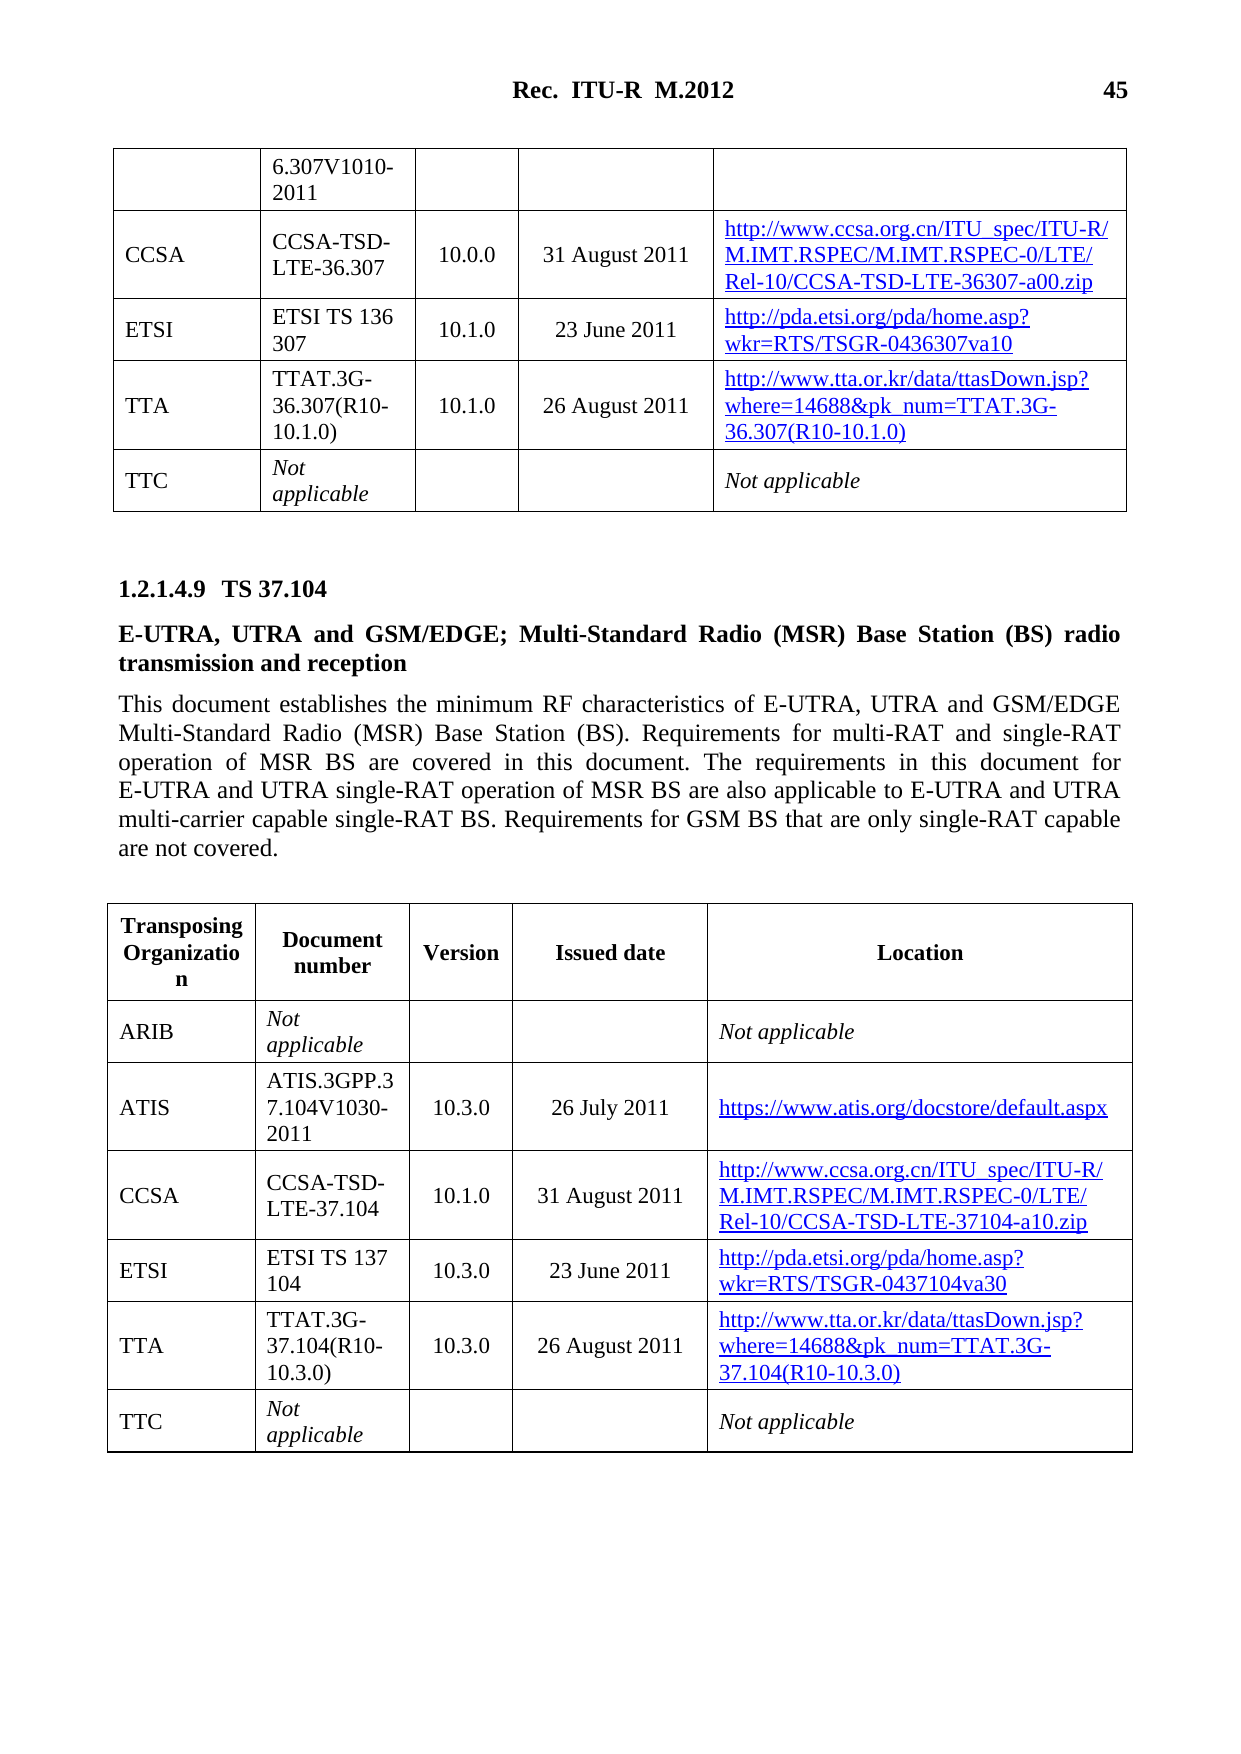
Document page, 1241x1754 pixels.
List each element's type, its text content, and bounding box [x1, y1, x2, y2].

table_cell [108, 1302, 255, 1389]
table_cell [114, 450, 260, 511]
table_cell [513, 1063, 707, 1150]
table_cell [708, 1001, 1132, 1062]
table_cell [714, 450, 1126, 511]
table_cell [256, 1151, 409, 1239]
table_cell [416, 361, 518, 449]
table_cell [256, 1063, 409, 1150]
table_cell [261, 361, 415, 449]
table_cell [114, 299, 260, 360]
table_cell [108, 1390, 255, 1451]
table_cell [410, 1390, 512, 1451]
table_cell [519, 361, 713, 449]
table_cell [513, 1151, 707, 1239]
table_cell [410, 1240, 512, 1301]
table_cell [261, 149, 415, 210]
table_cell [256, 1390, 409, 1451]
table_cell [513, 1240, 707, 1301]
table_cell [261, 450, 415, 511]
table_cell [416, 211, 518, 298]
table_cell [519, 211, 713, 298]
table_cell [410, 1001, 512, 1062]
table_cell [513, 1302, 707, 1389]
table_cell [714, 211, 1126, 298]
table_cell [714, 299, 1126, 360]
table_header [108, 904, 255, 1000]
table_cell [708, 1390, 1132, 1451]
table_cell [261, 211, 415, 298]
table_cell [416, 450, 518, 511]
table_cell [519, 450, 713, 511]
text This document establishes the minimum RF characteristics of E-UTRA, UTRA and GSM/EDGE Multi-Standard Radio (MSR) Base Station (BS). Requirements for multi-RAT and single-RAT operation of MSR BS are covered in this document. The requirements in this document for E-UTRA and UTRA single-RAT operation of MSR BS are also applicable to E-UTRA and UTRA multi-carrier capable single-RAT BS. Requirements for GSM BS that are only single-RAT capable are not covered. [118, 689, 1122, 862]
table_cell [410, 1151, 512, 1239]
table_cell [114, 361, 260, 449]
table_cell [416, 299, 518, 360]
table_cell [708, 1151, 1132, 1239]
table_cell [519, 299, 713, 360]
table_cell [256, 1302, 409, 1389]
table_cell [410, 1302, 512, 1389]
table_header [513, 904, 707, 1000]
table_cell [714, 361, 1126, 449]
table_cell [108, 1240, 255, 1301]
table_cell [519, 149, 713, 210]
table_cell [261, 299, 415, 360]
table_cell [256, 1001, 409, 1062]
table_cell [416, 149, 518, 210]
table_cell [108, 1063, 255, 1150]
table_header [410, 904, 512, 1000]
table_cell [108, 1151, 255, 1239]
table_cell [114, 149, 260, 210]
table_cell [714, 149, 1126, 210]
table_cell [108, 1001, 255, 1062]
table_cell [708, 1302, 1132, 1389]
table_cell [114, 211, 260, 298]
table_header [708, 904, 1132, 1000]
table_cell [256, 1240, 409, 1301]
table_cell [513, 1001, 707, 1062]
subtitle E-UTRA, UTRA and GSM/EDGE; Multi-Standard Radio (MSR) Base Station (BS) radio transmission and reception [118, 619, 1122, 677]
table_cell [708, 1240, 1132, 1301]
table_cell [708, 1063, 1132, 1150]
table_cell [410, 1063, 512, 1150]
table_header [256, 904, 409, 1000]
subtitle 1.2.1.4.9 TS 37.104 [118, 574, 1122, 603]
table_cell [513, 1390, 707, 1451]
